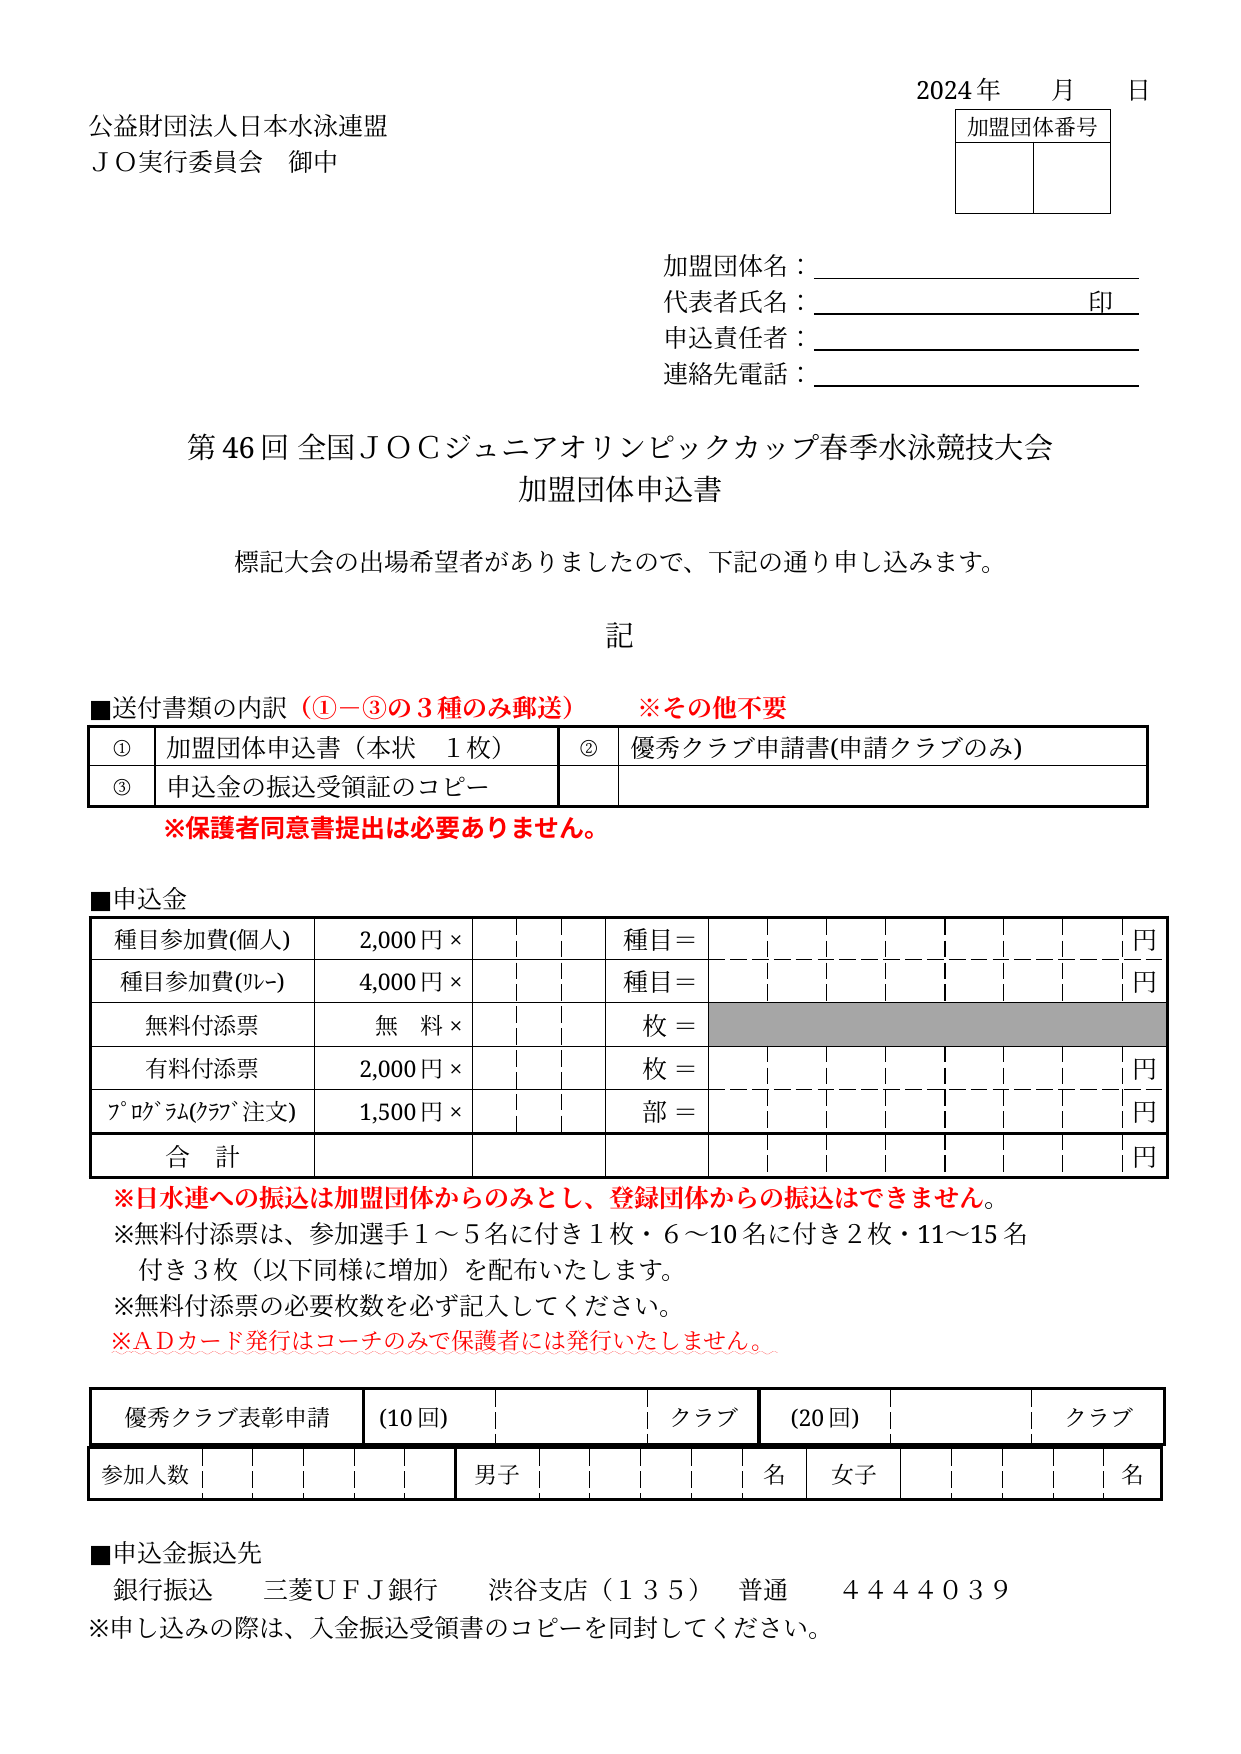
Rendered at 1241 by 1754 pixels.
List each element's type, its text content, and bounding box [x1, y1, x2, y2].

table_header [1053, 1449, 1104, 1498]
table_cell [709, 959, 768, 1002]
text 加盟団体申込書 [89, 467, 1152, 508]
table_header [473, 919, 517, 959]
table_header [1004, 919, 1063, 959]
table_cell 1,500円 × [315, 1090, 472, 1132]
table_header (10回) [365, 1390, 496, 1443]
table_cell 合 計 [92, 1135, 314, 1176]
table_header 女子 [807, 1449, 900, 1498]
text ■申込金振込先 [89, 1533, 1152, 1570]
text 付き３枚（以下同様に増加）を配布いたします。 [89, 1251, 1152, 1287]
table_cell 円 [1122, 1047, 1166, 1089]
table_header 参加人数 [90, 1449, 202, 1498]
table_cell [473, 1135, 605, 1176]
table_cell [768, 1047, 827, 1089]
table_header [827, 919, 886, 959]
text ■送付書類の内訳（①－③の３種のみ郵送） ※その他不要 [89, 688, 1152, 724]
table_header [304, 1449, 354, 1498]
table_cell [517, 1047, 561, 1089]
text ■申込金 [89, 879, 1152, 916]
table_cell 円 [1122, 1135, 1166, 1176]
table_header [768, 919, 827, 959]
table_header クラブ [648, 1390, 757, 1443]
table_cell ﾌﾟﾛｸﾞﾗﾑ(ｸﾗﾌﾞ注文) [92, 1090, 314, 1132]
table_header 2,000円 × [315, 919, 472, 959]
table_cell ③ [90, 766, 154, 805]
table_cell [517, 1090, 561, 1132]
text 銀行振込 三菱ＵＦＪ銀行 渋谷支店（１３５） 普通 ４４４４０３９ [89, 1570, 1152, 1608]
text 代表者氏名： 印 [89, 283, 1152, 319]
table_cell [606, 1135, 708, 1176]
table_header [1003, 1449, 1053, 1498]
table_cell 申込金の振込受領証のコピー [156, 766, 557, 805]
text ※無料付添票の必要枚数を必ず記入してください。 [89, 1287, 1152, 1323]
table_cell 無 料 × [315, 1003, 472, 1046]
text 第46回 全国ＪＯＣジュニアオリンピックカップ春季水泳競技大会 [89, 424, 1152, 467]
text 加盟団体名： [89, 247, 1152, 283]
table_header [517, 919, 561, 959]
table_cell [945, 959, 1004, 1002]
table_cell [561, 1003, 605, 1046]
table_cell 部 ＝ [606, 1090, 708, 1132]
table_cell [473, 1003, 517, 1046]
table_cell [561, 960, 605, 1002]
text ※日水連への振込は加盟団体からのみとし、登録団体からの振込はできません。 [89, 1179, 1119, 1215]
table_cell [1063, 1089, 1122, 1132]
table_cell [945, 1135, 1004, 1176]
table_header [202, 1449, 253, 1498]
table_cell [1063, 1135, 1122, 1176]
table_header [561, 919, 605, 959]
table_cell 2,000円 × [315, 1047, 472, 1089]
text 標記大会の出場希望者がありましたので、下記の通り申し込みます。 [89, 543, 1152, 578]
table_cell [709, 1003, 1166, 1046]
table_cell [473, 1047, 517, 1089]
table_cell 種目参加費(ﾘﾚｰ) [92, 960, 314, 1002]
table_cell [561, 1090, 605, 1132]
table_cell [886, 1089, 945, 1132]
table_cell [315, 1135, 472, 1176]
text 公益財団法人日本水泳連盟 [89, 107, 1152, 143]
table_cell [473, 1090, 517, 1132]
table_cell [709, 1047, 768, 1089]
table_header 名 [1104, 1449, 1160, 1498]
table_header [945, 919, 1004, 959]
table_cell [709, 1135, 768, 1176]
table_header 名 [742, 1449, 806, 1498]
table_header [496, 1390, 648, 1443]
table_cell [886, 959, 945, 1002]
table_cell [517, 1003, 561, 1046]
text ※無料付添票は、参加選手１～５名に付き１枚・６～10名に付き２枚・11～15名 [89, 1215, 1119, 1251]
table_header [1063, 919, 1122, 959]
text 申込責任者： [89, 319, 1152, 354]
text ※保護者同意書提出は必要ありません。 [89, 808, 1152, 845]
table_cell 円 [1122, 959, 1166, 1002]
table_header 男子 [457, 1449, 539, 1498]
table_cell [1063, 959, 1122, 1002]
table_cell [945, 1089, 1004, 1132]
table_header 種目＝ [606, 919, 708, 959]
table_cell 枚 ＝ [606, 1003, 708, 1046]
table_header 種目参加費(個人) [92, 919, 314, 959]
table_header クラブ [1032, 1390, 1163, 1443]
table_cell [1004, 1047, 1063, 1089]
table_cell [1004, 959, 1063, 1002]
text ※申し込みの際は、入金振込受領書のコピーを同封してください。 [89, 1608, 1152, 1645]
text 記 [89, 613, 1152, 654]
table_cell [1063, 1047, 1122, 1089]
text 2024年 月 日 [89, 71, 1152, 107]
table_cell [619, 766, 1146, 805]
table_cell 4,000円 × [315, 960, 472, 1002]
table_header ② [560, 728, 618, 765]
table_cell [827, 1135, 886, 1176]
table_header [590, 1449, 641, 1498]
table_header [539, 1449, 590, 1498]
table_cell [886, 1047, 945, 1089]
table_cell [1004, 1135, 1063, 1176]
table_cell [827, 959, 886, 1002]
table_header [891, 1390, 1032, 1443]
table_header 優秀クラブ申請書(申請クラブのみ) [619, 728, 1146, 765]
table_header 優秀クラブ表彰申請 [92, 1390, 362, 1443]
table_cell [1004, 1089, 1063, 1132]
table_cell [561, 1047, 605, 1089]
table_cell [827, 1047, 886, 1089]
text 連絡先電話： [89, 354, 1152, 391]
table_header [709, 919, 768, 959]
table_header 加盟団体申込書（本状 １枚） [156, 728, 557, 765]
table_cell [517, 960, 561, 1002]
text ＪＯ実行委員会 御中 [89, 143, 1152, 179]
table_header [886, 919, 945, 959]
table_cell [709, 1089, 768, 1132]
table_header (20回) [761, 1390, 891, 1443]
table_cell [560, 766, 618, 805]
table_header [354, 1449, 405, 1498]
table_cell 枚 ＝ [606, 1047, 708, 1089]
table_header 円 [1122, 919, 1166, 959]
table_cell 円 [1122, 1089, 1166, 1132]
table_cell [473, 960, 517, 1002]
table_cell 有料付添票 [92, 1047, 314, 1089]
table_header [901, 1449, 952, 1498]
table_header [253, 1449, 303, 1498]
table_cell [945, 1047, 1004, 1089]
text ※ＡＤカード発行はコーチのみで保護者には発行いたしません。 [89, 1323, 1119, 1356]
table_header [641, 1449, 691, 1498]
table_cell 無料付添票 [92, 1003, 314, 1046]
table_header [691, 1449, 742, 1498]
table_header [952, 1449, 1002, 1498]
table_cell [768, 1135, 827, 1176]
table_header ① [90, 728, 154, 765]
table_cell [768, 959, 827, 1002]
table_cell 種目＝ [606, 960, 708, 1002]
table_cell [827, 1089, 886, 1132]
table_cell [886, 1135, 945, 1176]
table_header 名 [405, 1449, 454, 1498]
table_cell [768, 1089, 827, 1132]
